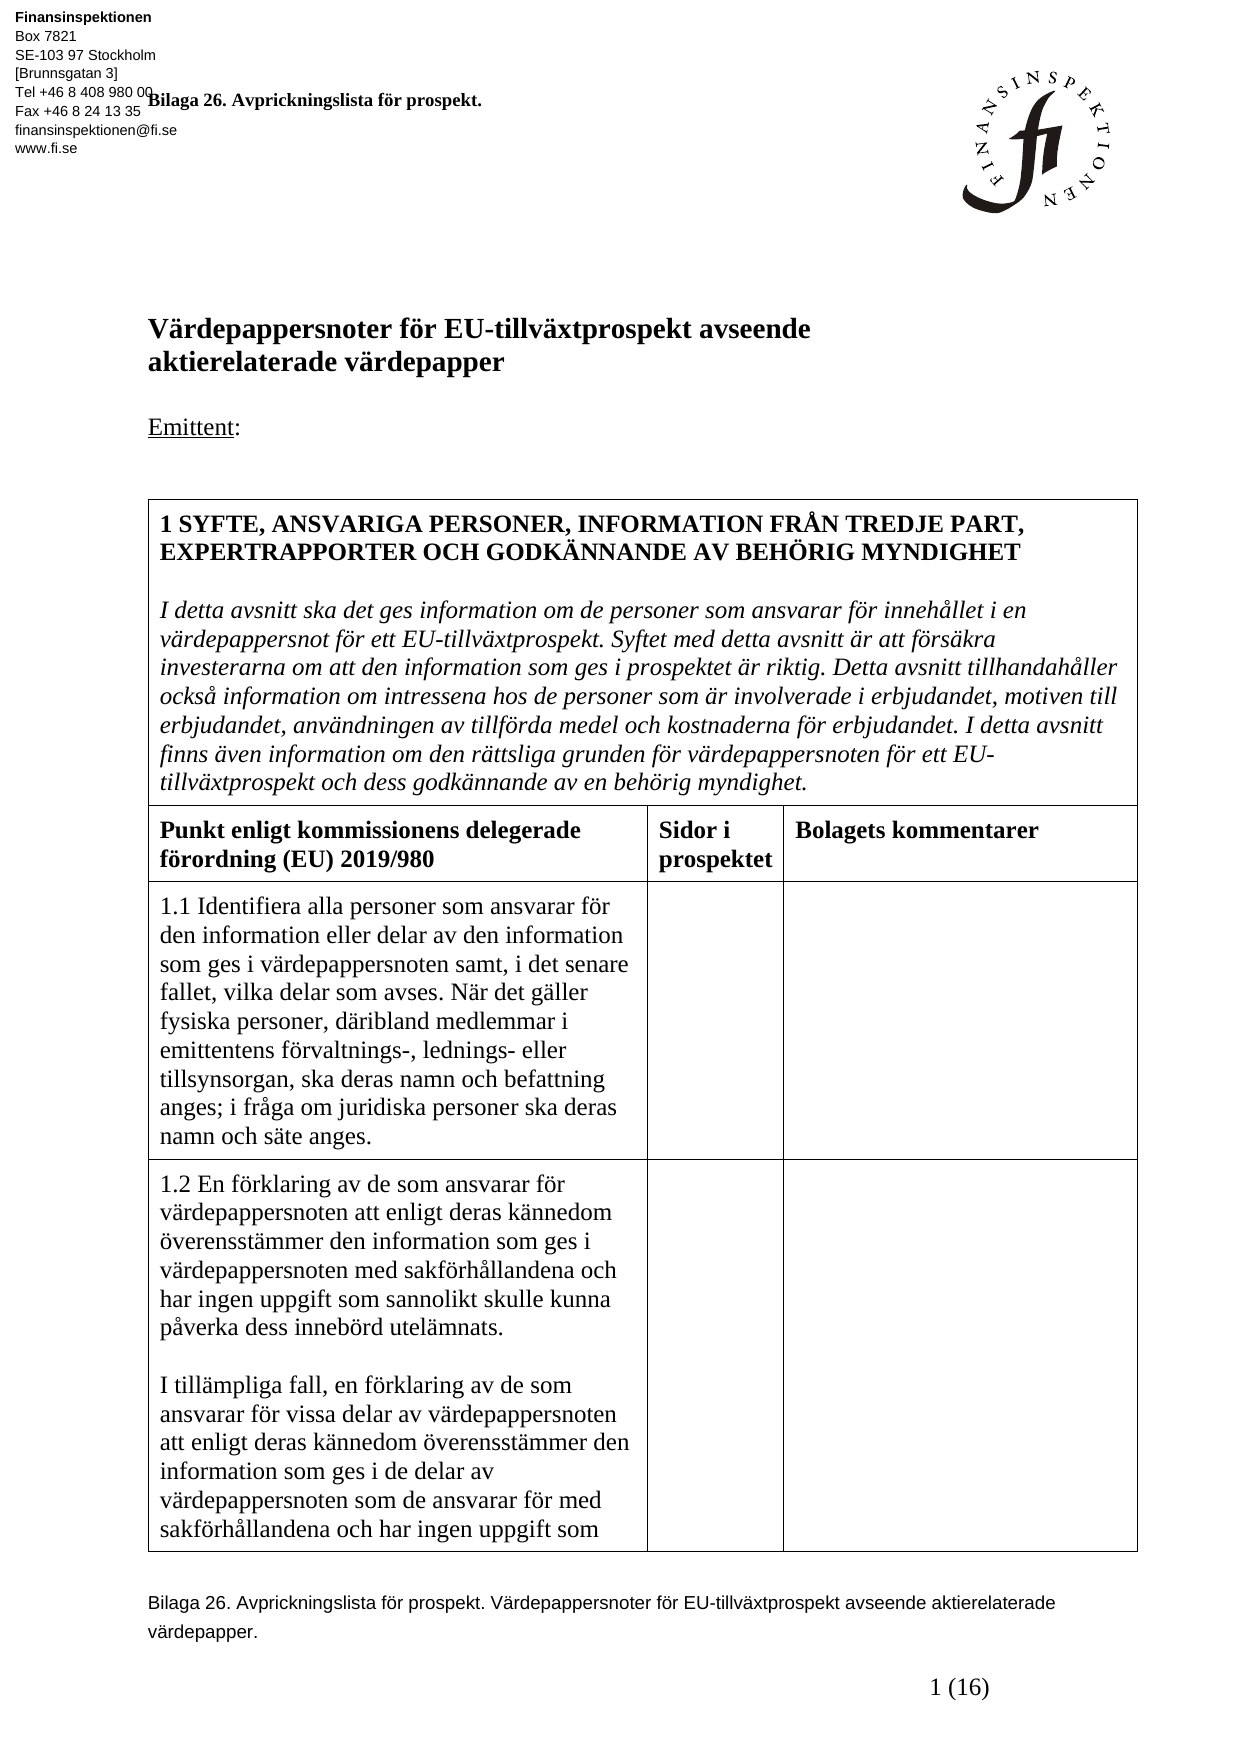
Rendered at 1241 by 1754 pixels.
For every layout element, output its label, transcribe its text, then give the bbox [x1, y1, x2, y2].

text Bilaga 26. Avprickningslista för prospekt. [148, 89, 945, 110]
table_cell [648, 882, 783, 1159]
table_cell 1.1 Identifiera alla personer som ansvarar för den information eller delar av den information som ges i värdepappersnoten samt, i det senare fallet, vilka delar som avses. När det gäller fysiska personer, däribland medlemmar i emittentens förvaltnings-, lednings- eller tillsynsorgan, ska deras namn och befattning anges; i fråga om juridiska personer ska deras namn och säte anges. [149, 882, 647, 1159]
table_cell [648, 1160, 783, 1551]
table_cell Punkt enligt kommissionens delegerade förordning (EU) 2019/980 [149, 806, 647, 881]
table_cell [149, 1160, 647, 1551]
table_cell Sidor i prospektet [648, 806, 783, 881]
text Emittent: [148, 411, 945, 440]
table_cell Bolagets kommentarer [784, 806, 1137, 881]
subtitle Värdepappersnoter för EU-tillväxtprospekt avseende aktierelaterade värdepapper [148, 311, 945, 378]
table_header 1 SYFTE, ANSVARIGA PERSONER, INFORMATION FRÅN TREDJE PART, EXPERTRAPPORTER OCH GODKÄNNANDE AV BEHÖRIG MYNDIGHET I detta avsnitt ska det ges information om de personer som ansvarar för innehållet i en värdepappersnot för ett EU-tillväxtprospekt. Syftet med detta avsnitt är att försäkra investerarna om att den information som ges i prospektet är riktig. Detta avsnitt tillhandahåller också information om intressena hos de personer som är involverade i erbjudandet, motiven till erbjudandet, användningen av tillförda medel och kostnaderna för erbjudandet. I detta avsnitt finns även information om den rättsliga grunden för värdepappersnoten för ett EU-tillväxtprospekt och dess godkännande av en behörig myndighet. [149, 500, 1137, 805]
table_cell [784, 882, 1137, 1159]
table_cell [784, 1160, 1137, 1551]
